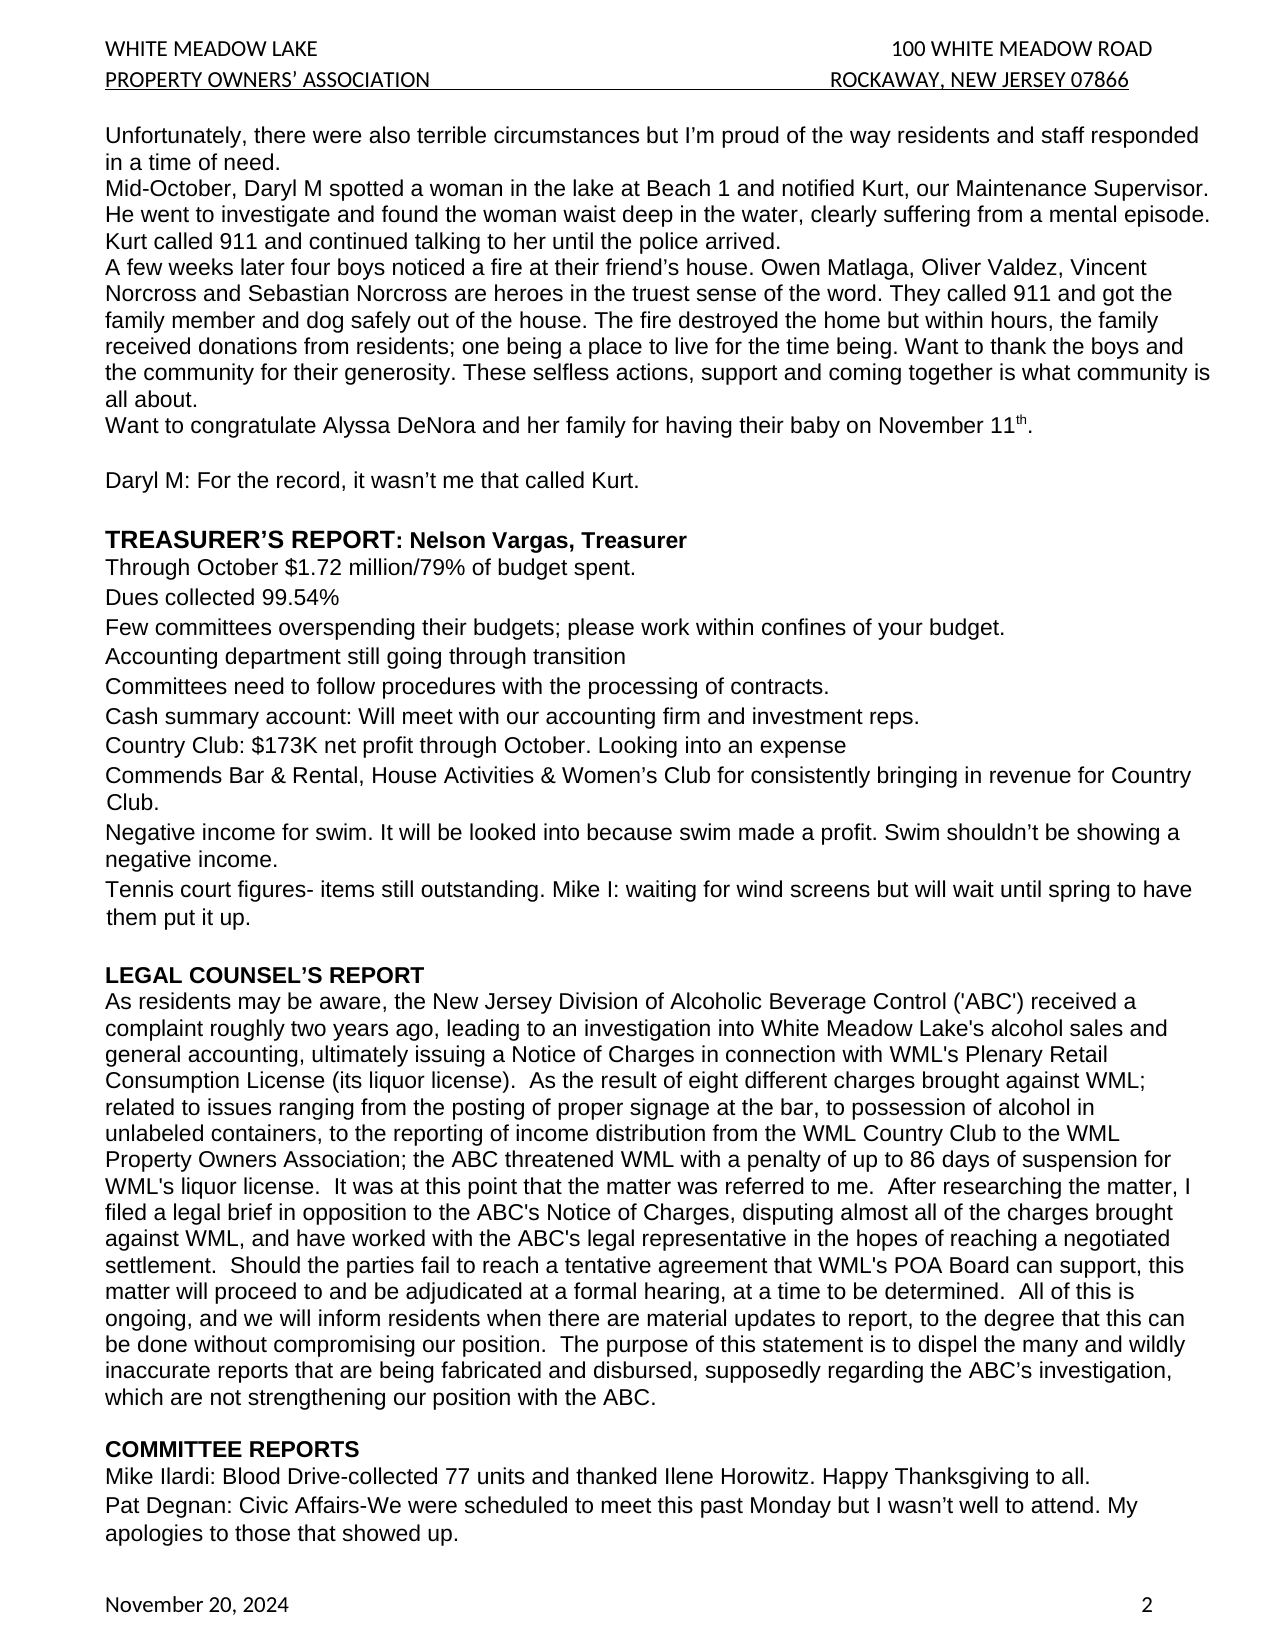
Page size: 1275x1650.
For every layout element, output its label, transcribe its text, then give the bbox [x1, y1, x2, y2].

text Unfortunately, there were also terrible circumstances but I’m proud of the way residents and staff responded in a time of need. [105, 122, 1214, 175]
text Few committees overspending their budgets; please work within confines of your budget. [105, 613, 1215, 640]
text Mike Ilardi: Blood Drive-collected 77 units and thanked Ilene Horowitz. Happy Thanksgiving to all. [105, 1463, 1215, 1489]
text Commends Bar & Rental, House Activities & Women’s Club for consistently bringing in revenue for Country Club. [105, 762, 1215, 816]
text Mid-October, Daryl M spotted a woman in the lake at Beach 1 and notified Kurt, our Maintenance Supervisor. He went to investigate and found the woman waist deep in the water, clearly suffering from a mental episode. Kurt called 911 and continued talking to her until the police arrived. [105, 175, 1214, 254]
text Through October $1.72 million/79% of budget spent. [105, 554, 1215, 581]
text As residents may be aware, the New Jersey Division of Alcoholic Beverage Control ('ABC') received a complaint roughly two years ago, leading to an investigation into White Meadow Lake's alcohol sales and general accounting, ultimately issuing a Notice of Charges in connection with WML's Plenary Retail Consumption License (its liquor license). As the result of eight different charges brought against WML; related to issues ranging from the posting of proper signage at the bar, to possession of alcohol in unlabeled containers, to the reporting of income distribution from the WML Country Club to the WML Property Owners Association; the ABC threatened WML with a penalty of up to 86 days of suspension for WML's liquor license. It was at this point that the matter was referred to me. After researching the matter, I filed a legal brief in opposition to the ABC's Notice of Charges, disputing almost all of the charges brought against WML, and have worked with the ABC's legal representative in the hopes of reaching a negotiated settlement. Should the parties fail to reach a tentative agreement that WML's POA Board can support, this matter will proceed to and be adjudicated at a formal hearing, at a time to be determined. All of this is ongoing, and we will inform residents when there are material updates to report, to the degree that this can be done without compromising our position. The purpose of this statement is to dispel the many and wildly inaccurate reports that are being fabricated and disbursed, supposedly regarding the ABC’s investigation, which are not strengthening our position with the ABC. [105, 988, 1196, 1410]
text Accounting department still going through transition [105, 643, 1215, 669]
text Tennis court figures- items still outstanding. Mike I: waiting for wind screens but will wait until spring to have them put it up. [105, 876, 1215, 930]
text Cash summary account: Will meet with our accounting firm and investment reps. [105, 703, 1215, 729]
subtitle TREASURER’S REPORT: Nelson Vargas, Treasurer [105, 525, 1215, 554]
text A few weeks later four boys noticed a fire at their friend’s house. Owen Matlaga, Oliver Valdez, Vincent Norcross and Sebastian Norcross are heroes in the truest sense of the word. They called 911 and got the family member and dog safely out of the house. The fire destroyed the home but within hours, the family received donations from residents; one being a place to live for the time being. Want to thank the boys and the community for their generosity. These selfless actions, support and coming together is what community is all about. [105, 254, 1214, 412]
text Pat Degnan: Civic Affairs-We were scheduled to meet this past Monday but I wasn’t well to attend. My apologies to those that showed up. [105, 1492, 1215, 1546]
subtitle LEGAL COUNSEL’S REPORT [105, 962, 1215, 988]
text Committees need to follow procedures with the processing of contracts. [105, 673, 1215, 699]
text Want to congratulate Alyssa DeNora and her family for having their baby on November 11th. [105, 412, 1214, 438]
text Dues collected 99.54% [105, 584, 1215, 610]
subtitle COMMITTEE REPORTS [105, 1436, 1215, 1463]
text Negative income for swim. It will be looked into because swim made a profit. Swim shouldn’t be showing a negative income. [105, 819, 1215, 873]
text Country Club: $173K net profit through October. Looking into an expense [105, 732, 1215, 759]
text Daryl M: For the record, it wasn’t me that called Kurt. [105, 467, 1215, 493]
